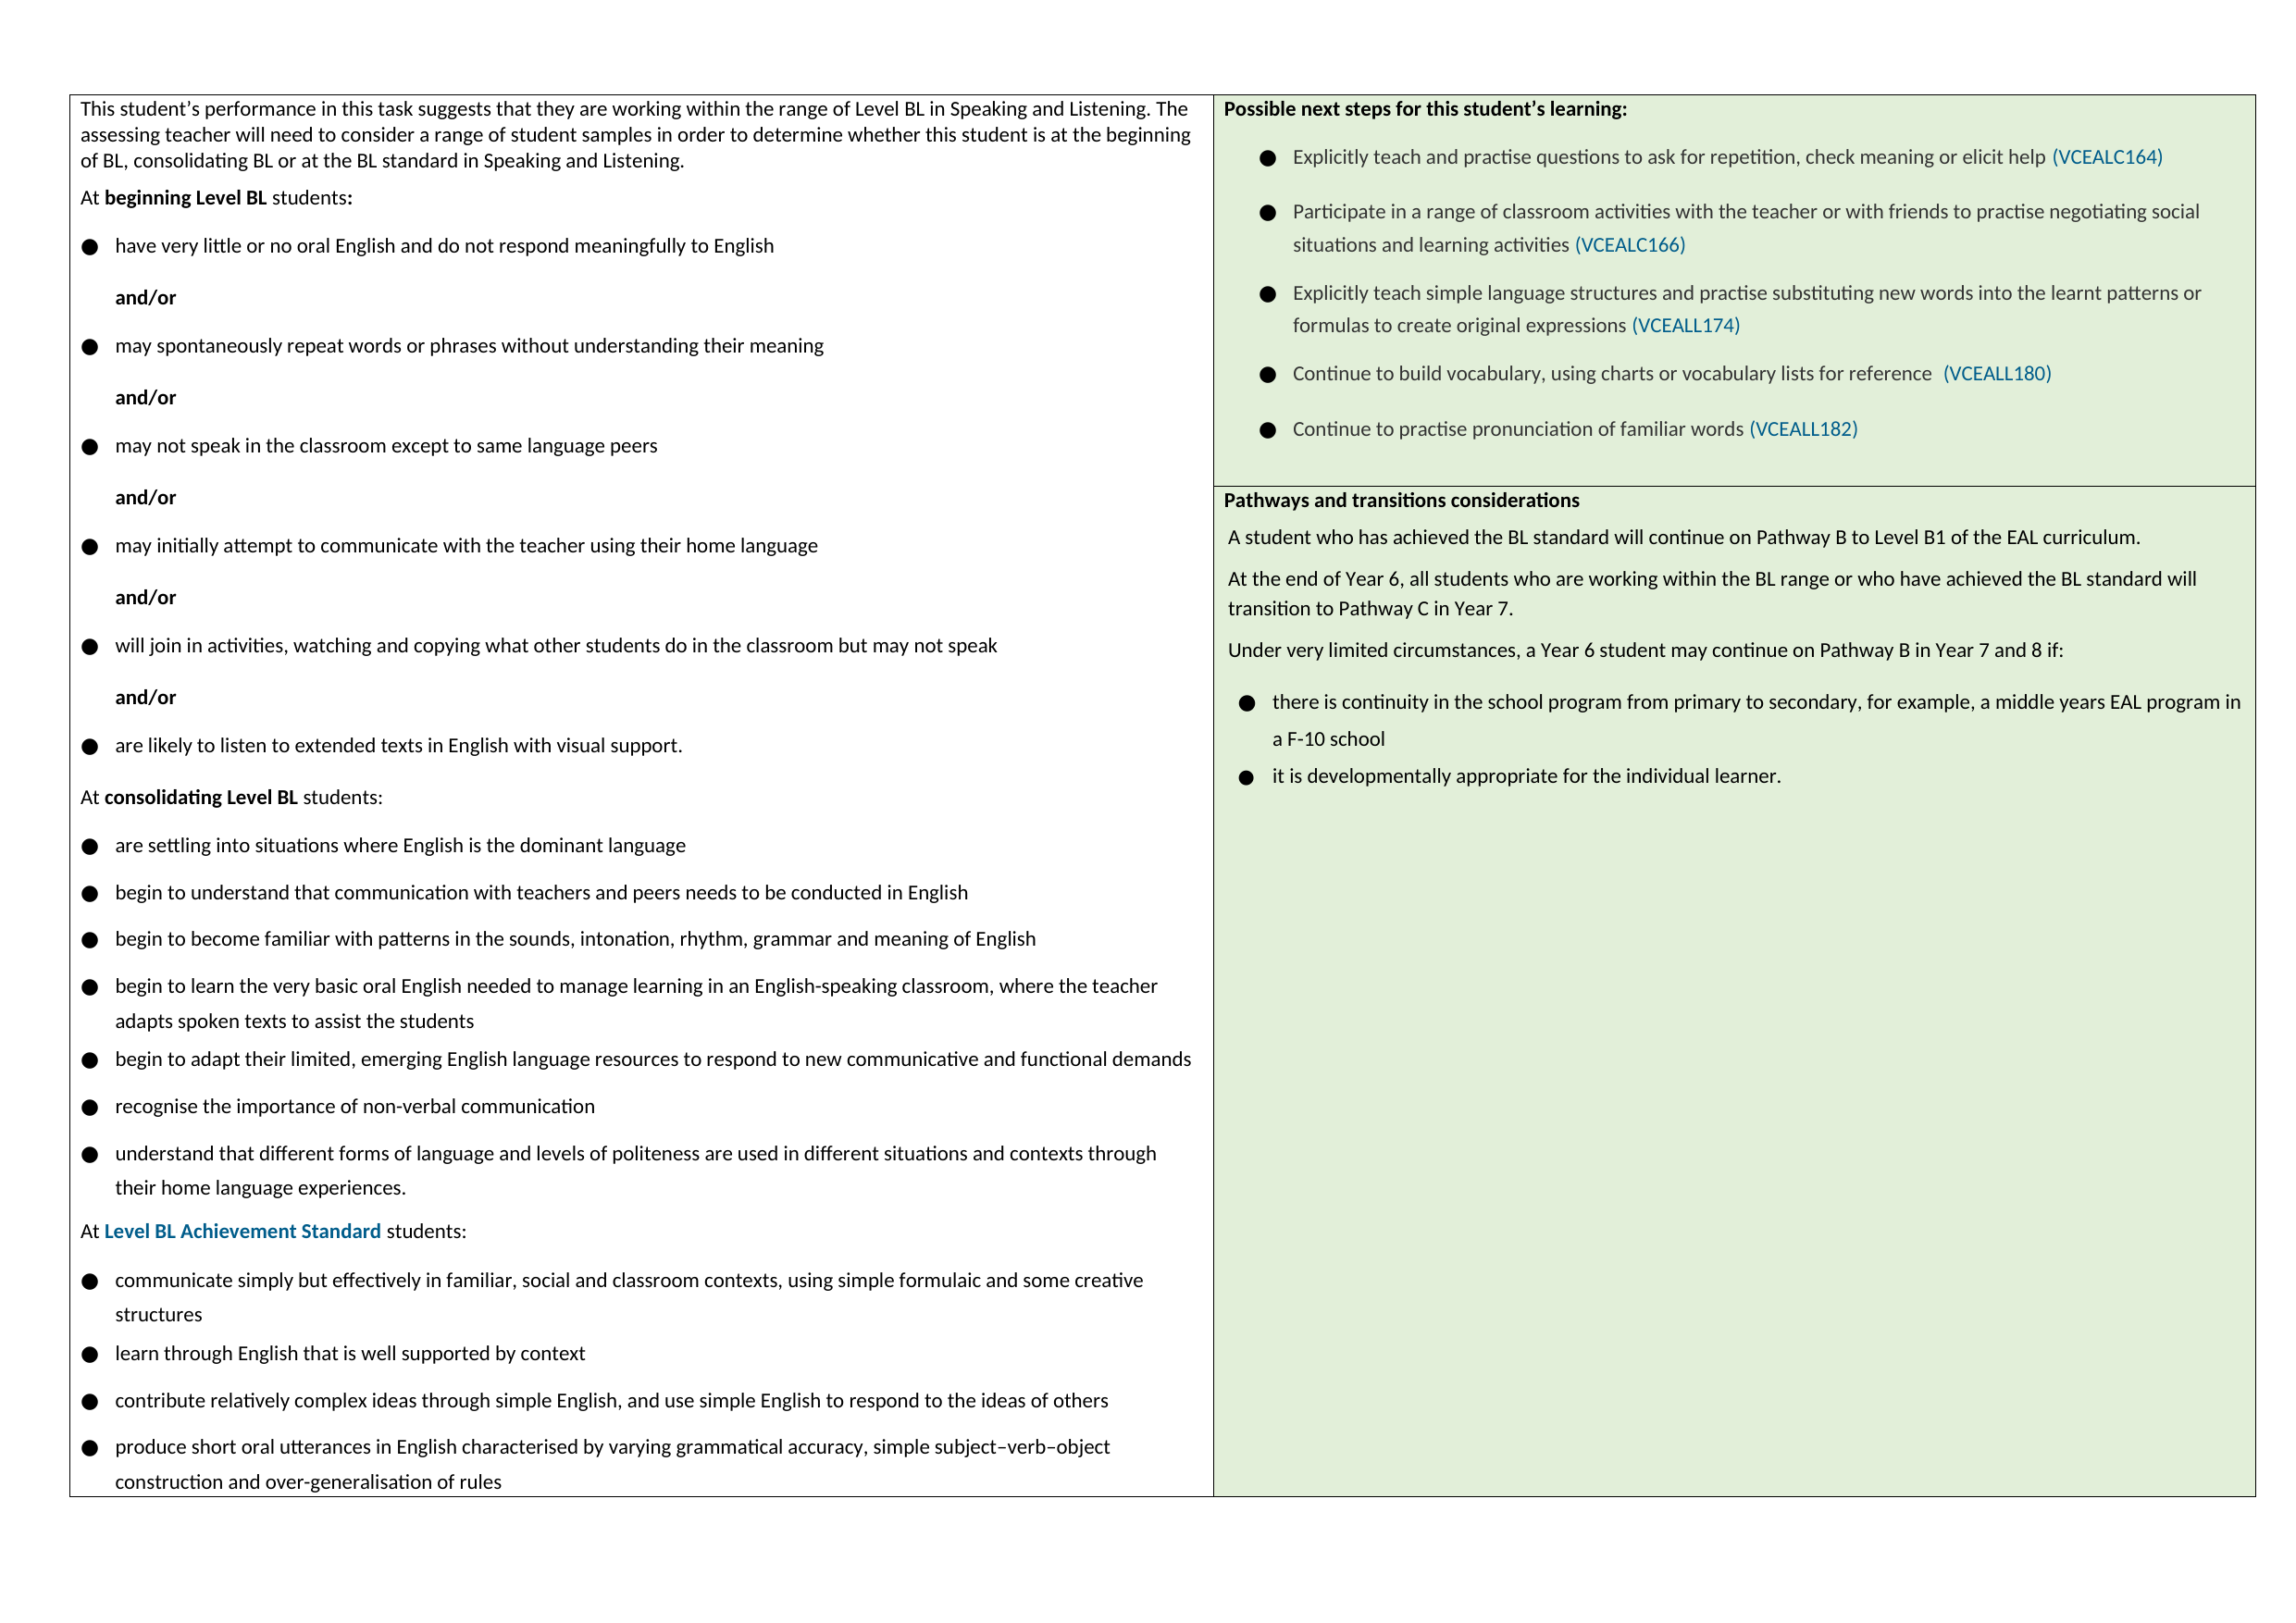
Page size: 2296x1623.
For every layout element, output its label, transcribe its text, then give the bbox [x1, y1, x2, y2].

table_header Possible next steps for this student’s learning: Explicitly teach and practise questions to ask for repetition, check meaning or elicit help (VCEALC164) Participate in a range of classroom activities with the teacher or with friends to practise negotiating social situations and learning activities (VCEALC166) Explicitly teach simple language structures and practise substituting new words into the learnt patterns or formulas to create original expressions (VCEALL174) Continue to build vocabulary, using charts or vocabulary lists for reference (VCEALL180) Continue to practise pronunciation of familiar words (VCEALL182) [1214, 95, 2255, 486]
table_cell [1214, 487, 2255, 1496]
table_header This student’s performance in this task suggests that they are working within the range of Level BL in Speaking and Listening. The assessing teacher will need to consider a range of student samples in order to determine whether this student is at the beginning of BL, consolidating BL or at the BL standard in Speaking and Listening. At beginning Level BL students: have very little or no oral English and do not respond meaningfully to English and/or may spontaneously repeat words or phrases without understanding their meaning and/or may not speak in the classroom except to same language peers and/or may initially attempt to communicate with the teacher using their home language and/or will join in activities, watching and copying what other students do in the classroom but may not speak and/or are likely to listen to extended texts in English with visual support. At consolidating Level BL students: are settling into situations where English is the dominant language begin to understand that communication with teachers and peers needs to be conducted in English begin to become familiar with patterns in the sounds, intonation, rhythm, grammar and meaning of English begin to learn the very basic oral English needed to manage learning in an English-speaking classroom, where the teacher adapts spoken texts to assist the students begin to adapt their limited, emerging English language resources to respond to new communicative and functional demands recognise the importance of non-verbal communication understand that different forms of language and levels of politeness are used in different situations and contexts through their home language experiences. At Level BL Achievement Standard students: communicate simply but effectively in familiar, social and classroom contexts, using simple formulaic and some creative structures learn through English that is well supported by context contribute relatively complex ideas through simple English, and use simple English to respond to the ideas of others produce short oral utterances in English characterised by varying grammatical accuracy, simple subject–verb–object construction and over-generalisation of rules use common adjectives and adverbs to describe or add emphasis use repetitive grammar patterns copied from stories, songs, rhymes or other short texts demonstrate comprehensible pronunciation, stress and intonation that carries elements of home language pronunciation use some basic communication strategies, asking for repetition, and questioning to check, clarify or confirm understanding use some basic strategies to initiate and sustain simple conversations in English, restating, repeating or re-pronouncing as appropriate. [70, 95, 1213, 1496]
